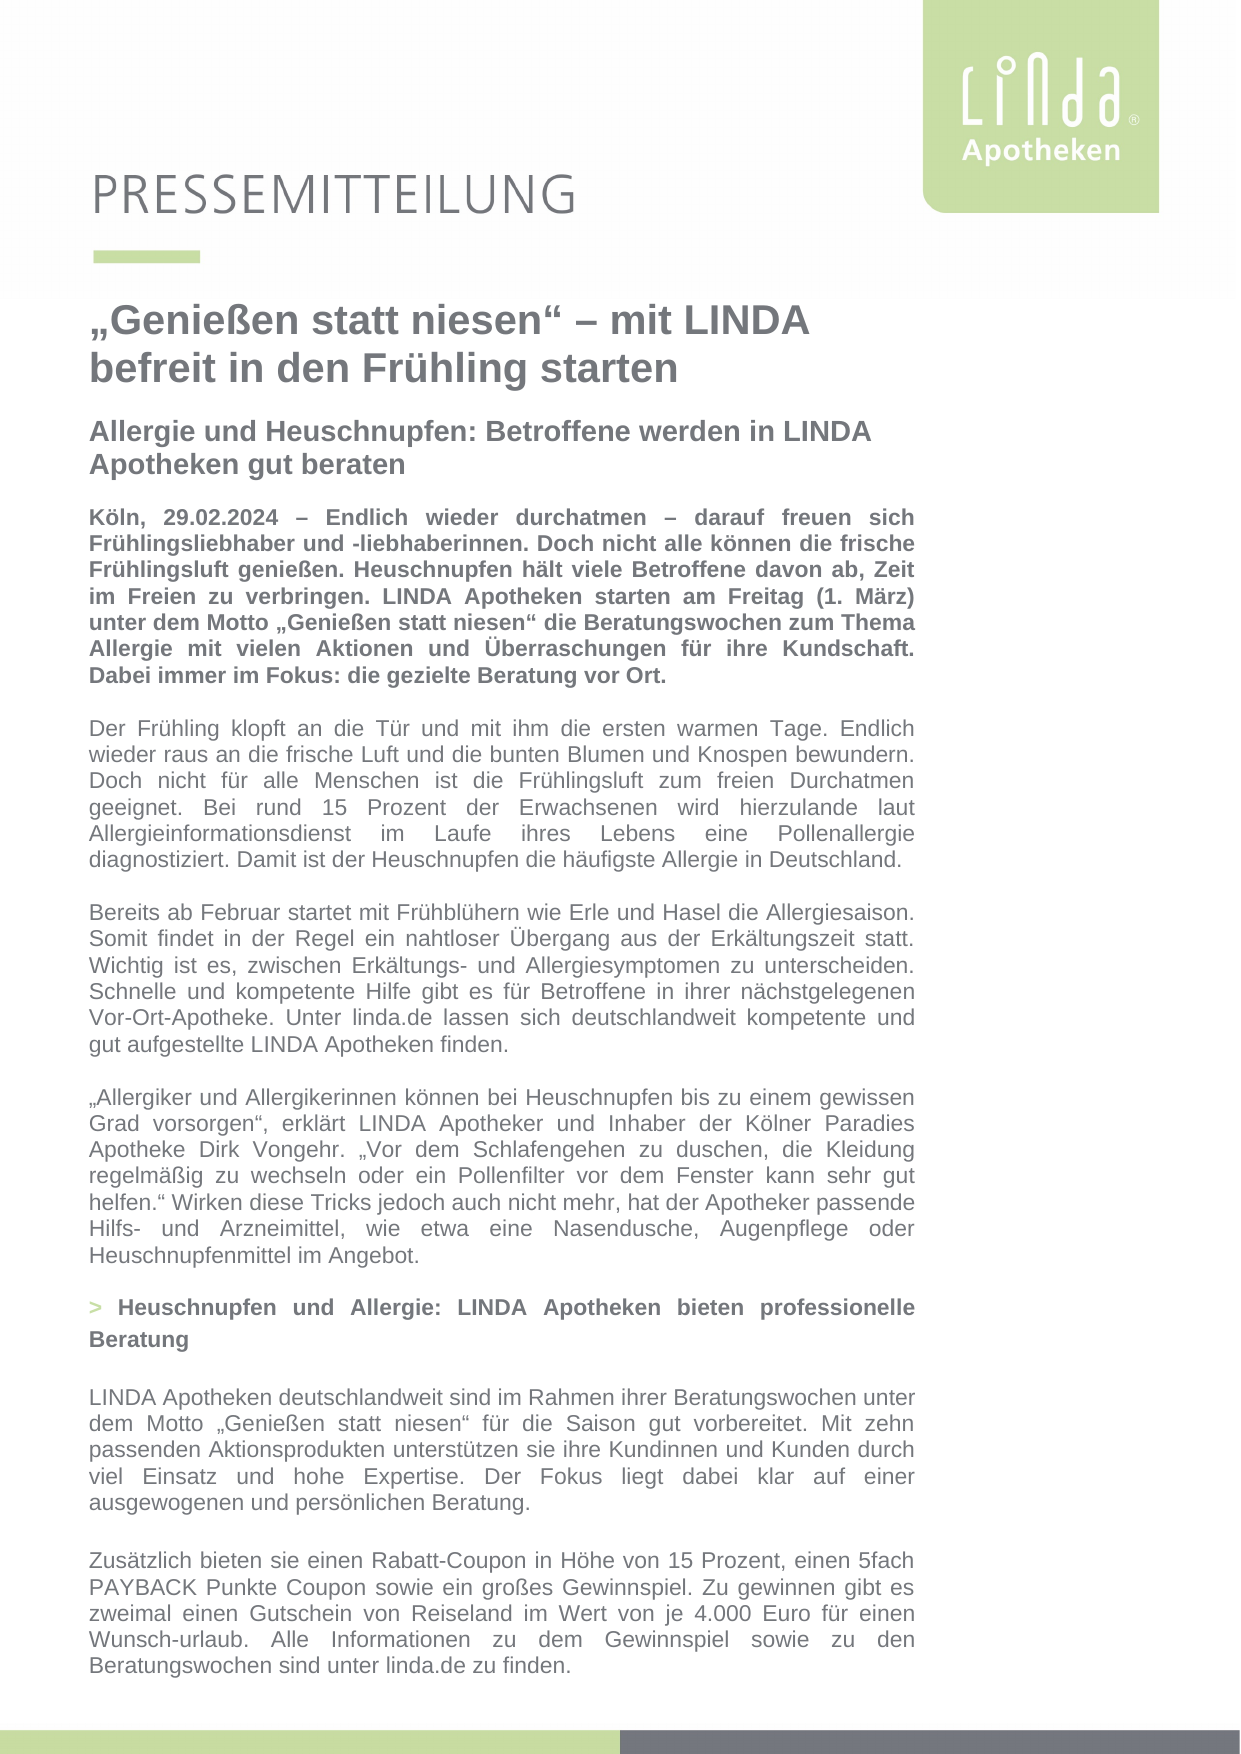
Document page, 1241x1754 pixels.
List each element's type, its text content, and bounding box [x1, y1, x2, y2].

text LINDA Apotheken deutschlandweit sind im Rahmen ihrer Beratungswochen unter dem Motto „Genießen statt niesen“ für die Saison gut vorbereitet. Mit zehn passenden Aktionsprodukten unterstützen sie ihre Kundinnen und Kunden durch viel Einsatz und hohe Expertise. Der Fokus liegt dabei klar auf einer ausgewogenen und persönlichen Beratung. [89, 1384, 916, 1516]
text „Allergiker und Allergikerinnen können bei Heuschnupfen bis zu einem gewissen Grad vorsorgen“, erklärt LINDA Apotheker und Inhaber der Kölner Paradies Apotheke Dirk Vongehr. „Vor dem Schlafengehen zu duschen, die Kleidung regelmäßig zu wechseln oder ein Pollenfilter vor dem Fenster kann sehr gut helfen.“ Wirken diese Tricks jedoch auch nicht mehr, hat der Apotheker passende Hilfs- und Arzneimittel, wie etwa eine Nasendusche, Augenpflege oder Heuschnupfenmittel im Angebot. [89, 1083, 916, 1268]
text Köln, 29.02.2024 – Endlich wieder durchatmen – darauf freuen sich Frühlingsliebhaber und -liebhaberinnen. Doch nicht alle können die frische Frühlingsluft genießen. Heuschnupfen hält viele Betroffene davon ab, Zeit im Freien zu verbringen. LINDA Apotheken starten am Freitag (1. März) unter dem Motto „Genießen statt niesen“ die Beratungswochen zum Thema Allergie mit vielen Aktionen und Überraschungen für ihre Kundschaft. Dabei immer im Fokus: die gezielte Beratung vor Ort. [89, 504, 916, 688]
text Zusätzlich bieten sie einen Rabatt-Coupon in Höhe von 15 Prozent, einen 5fach PAYBACK Punkte Coupon sowie ein großes Gewinnspiel. Zu gewinnen gibt es zweimal einen Gutschein von Reiseland im Wert von je 4.000 Euro für einen Wunsch-urlaub. Alle Informationen zu dem Gewinnspiel sowie zu den Beratungswochen sind unter linda.de zu finden. [89, 1547, 916, 1679]
picture [0, 0, 1236, 299]
text Allergie und Heuschnupfen: Betroffene werden in LINDA Apotheken gut beraten [89, 414, 916, 481]
text Der Frühling klopft an die Tür und mit ihm die ersten warmen Tage. Endlich wieder raus an die frische Luft und die bunten Blumen und Knospen bewundern. Doch nicht für alle Menschen ist die Frühlingsluft zum freien Durchatmen geeignet. Bei rund 15 Prozent der Erwachsenen wird hierzulande laut Allergieinformationsdienst im Laufe ihres Lebens eine Pollenallergie diagnostiziert. Damit ist der Heuschnupfen die häufigste Allergie in Deutschland. [89, 714, 916, 873]
text > Heuschnupfen und Allergie: LINDA Apotheken bieten professionelle Beratung [89, 1294, 916, 1352]
text Bereits ab Februar startet mit Frühblühern wie Erle und Hasel die Allergiesaison. Somit findet in der Regel ein nahtloser Übergang aus der Erkältungszeit statt. Wichtig ist es, zwischen Erkältungs- und Allergiesymptomen zu unterscheiden. Schnelle und kompetente Hilfe gibt es für Betroffene in ihrer nächstgelegenen Vor-Ort-Apotheke. Unter linda.de lassen sich deutschlandweit kompetente und gut aufgestellte LINDA Apotheken finden. [89, 899, 916, 1057]
picture [0, 1723, 1240, 1754]
text „Genießen statt niesen“ – mit LINDA befreit in den Frühling starten [89, 295, 916, 391]
